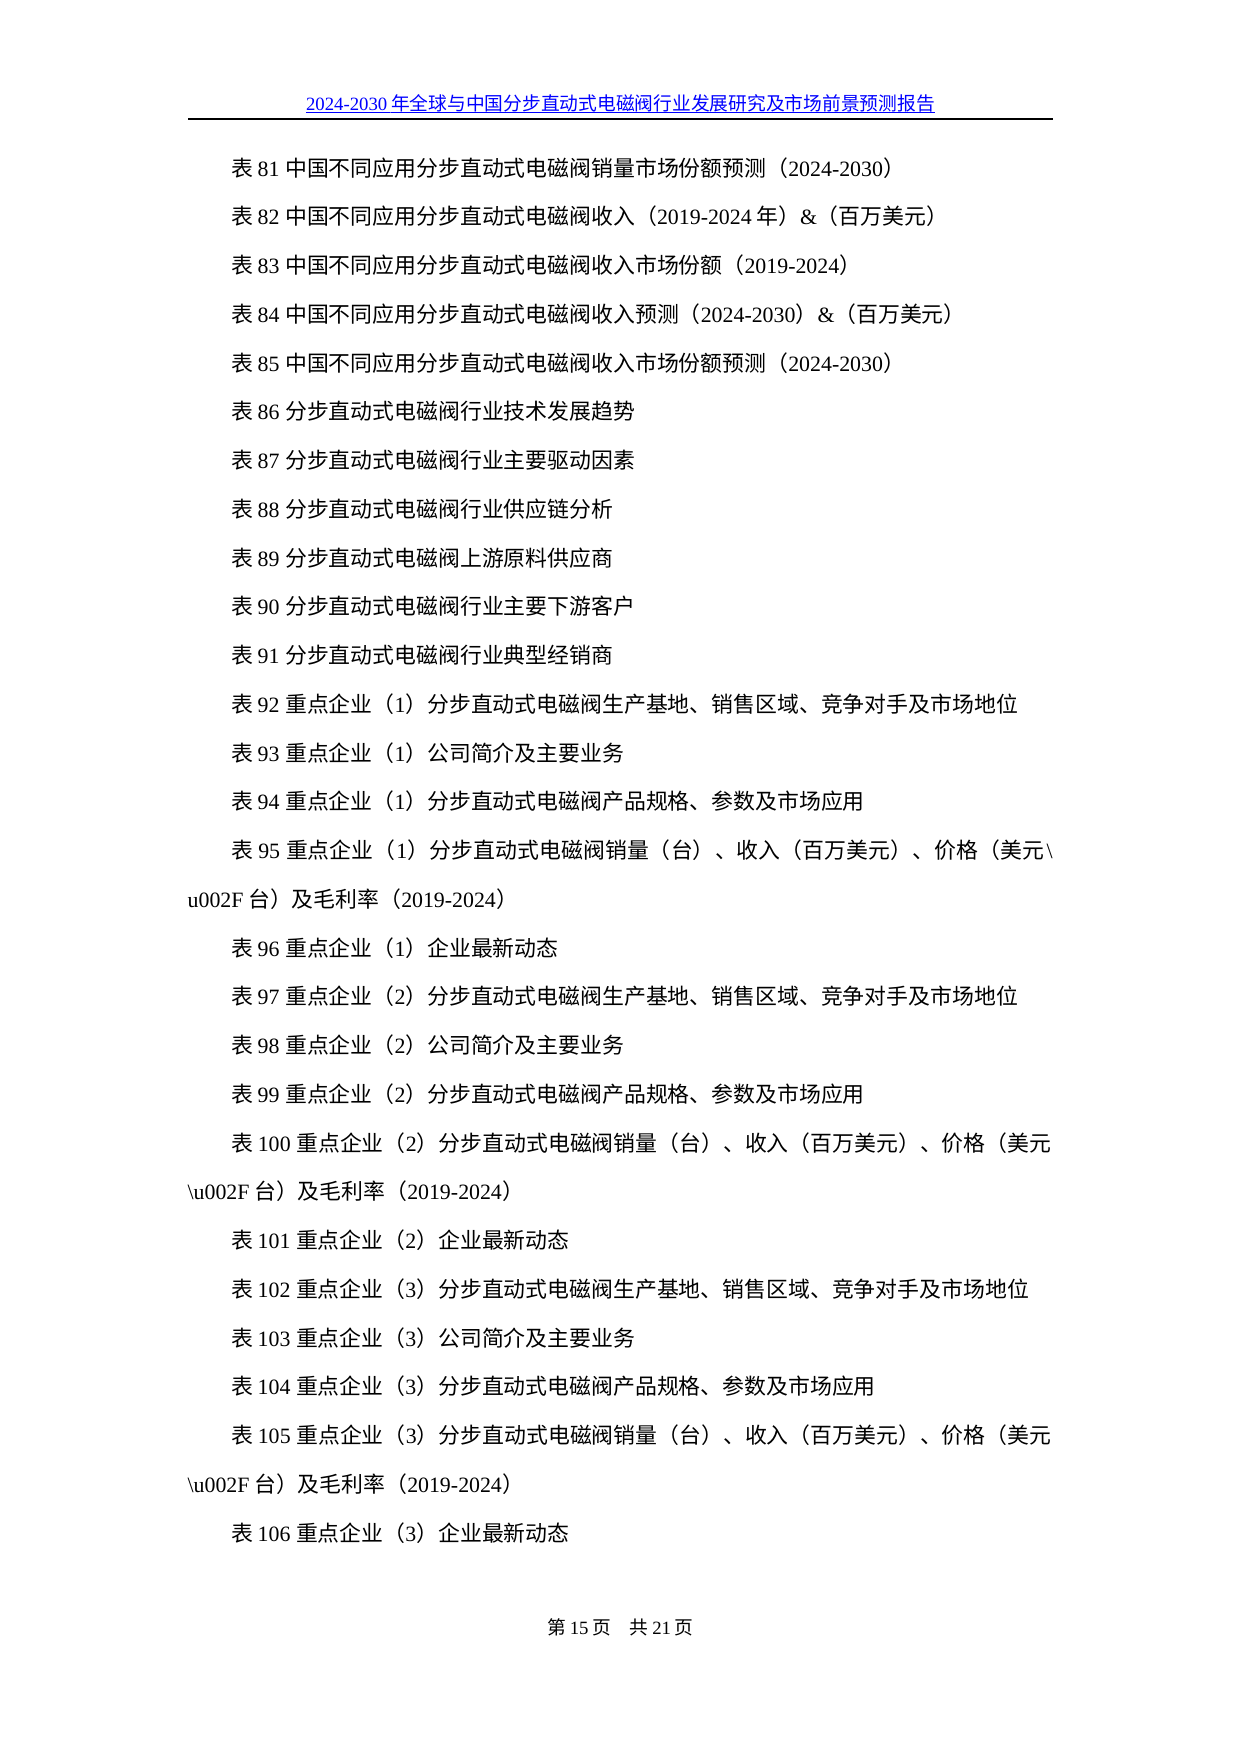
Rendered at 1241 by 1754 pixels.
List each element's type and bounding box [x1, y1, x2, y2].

text [187, 150, 1053, 1548]
